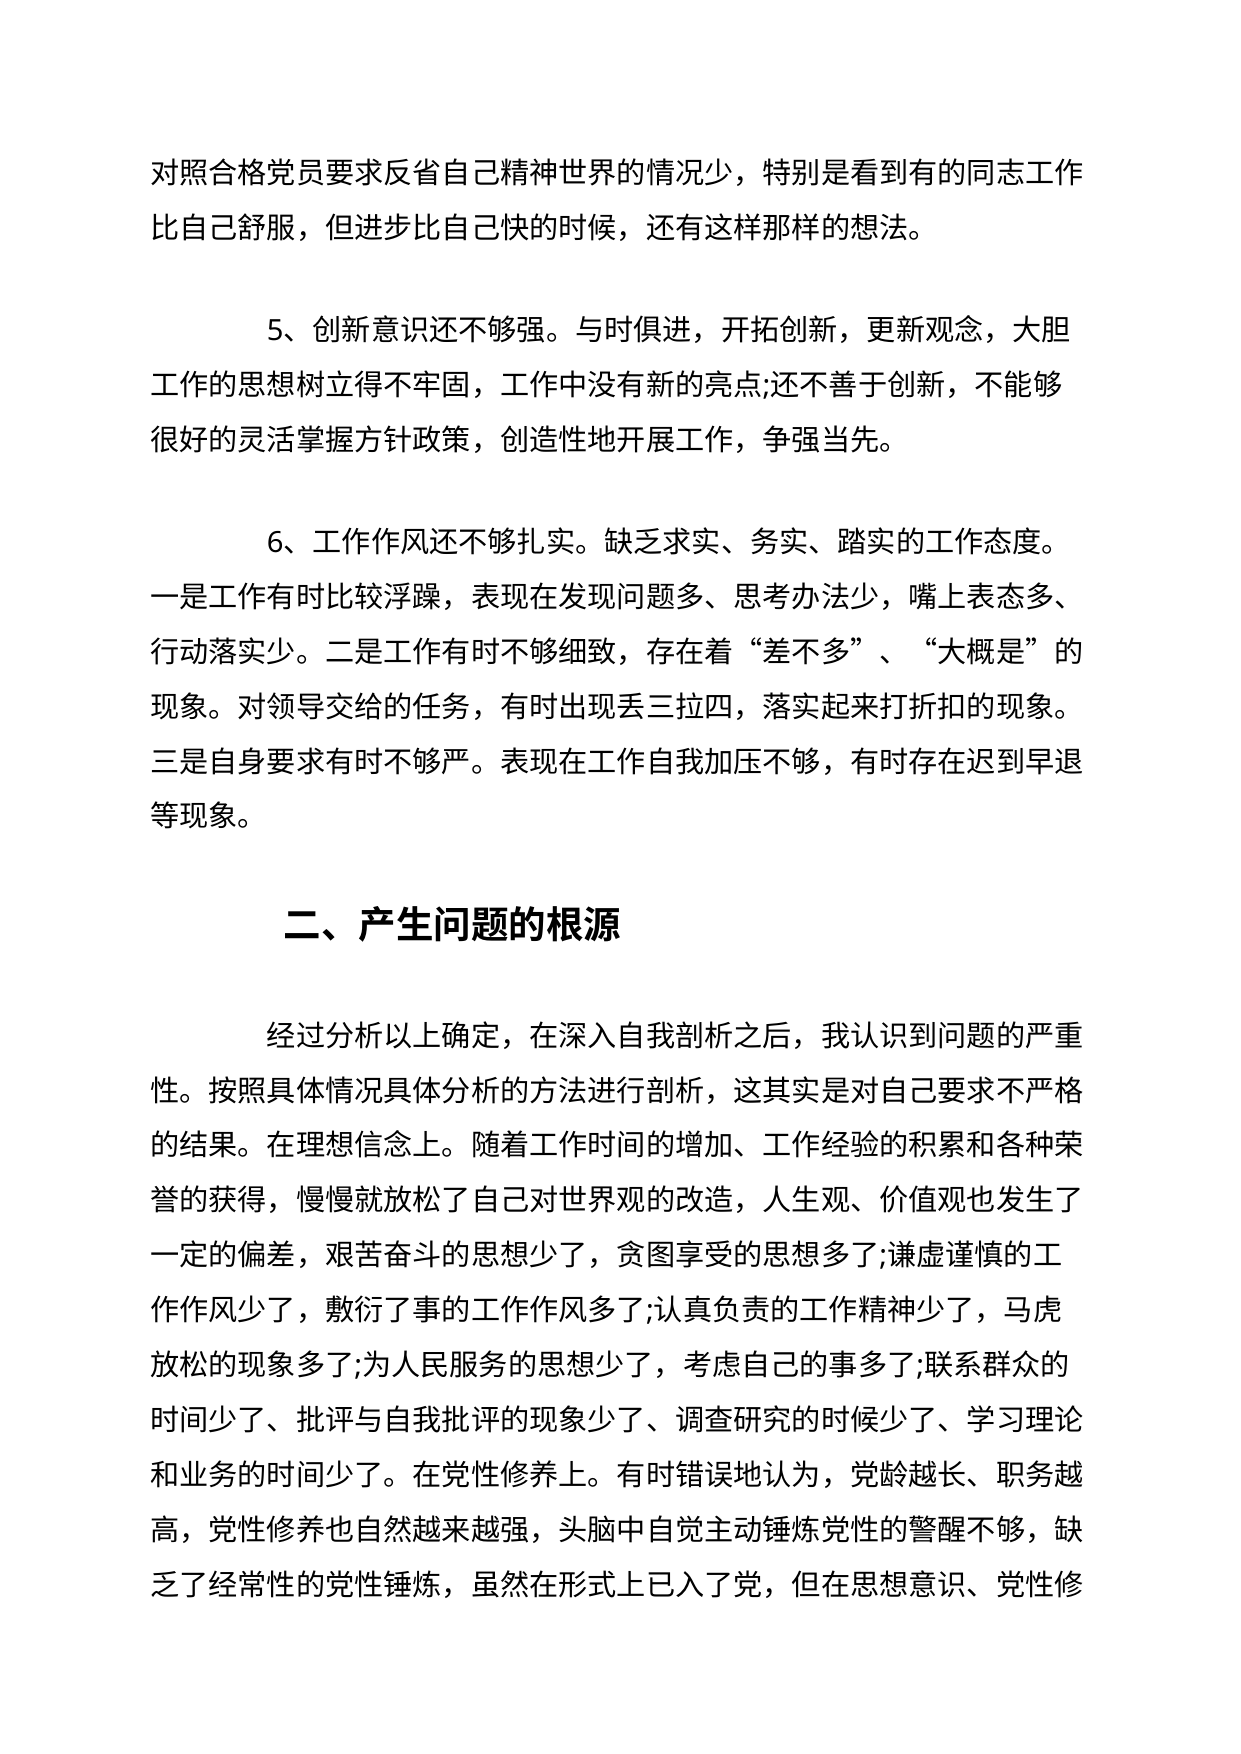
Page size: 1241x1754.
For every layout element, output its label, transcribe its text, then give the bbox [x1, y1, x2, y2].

text 5、创新意识还不够强。与时俱进，开拓创新，更新观念，大胆工作的思想树立得不牢固，工作中没有新的亮点;还不善于创新，不能够很好的灵活掌握方针政策，创造性地开展工作，争强当先。 [150, 307, 1090, 459]
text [150, 150, 1090, 247]
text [150, 1012, 1090, 1604]
text 6、工作作风还不够扎实。缺乏求实、务实、踏实的工作态度。一是工作有时比较浮躁，表现在发现问题多、思考办法少，嘴上表态多、行动落实少。二是工作有时不够细致，存在着“差不多”、“大概是”的现象。对领导交给的任务，有时出现丢三拉四，落实起来打折扣的现象。三是自身要求有时不够严。表现在工作自我加压不够，有时存在迟到早退等现象。 [150, 518, 1090, 835]
text 二、产生问题的根源 [150, 895, 1090, 949]
